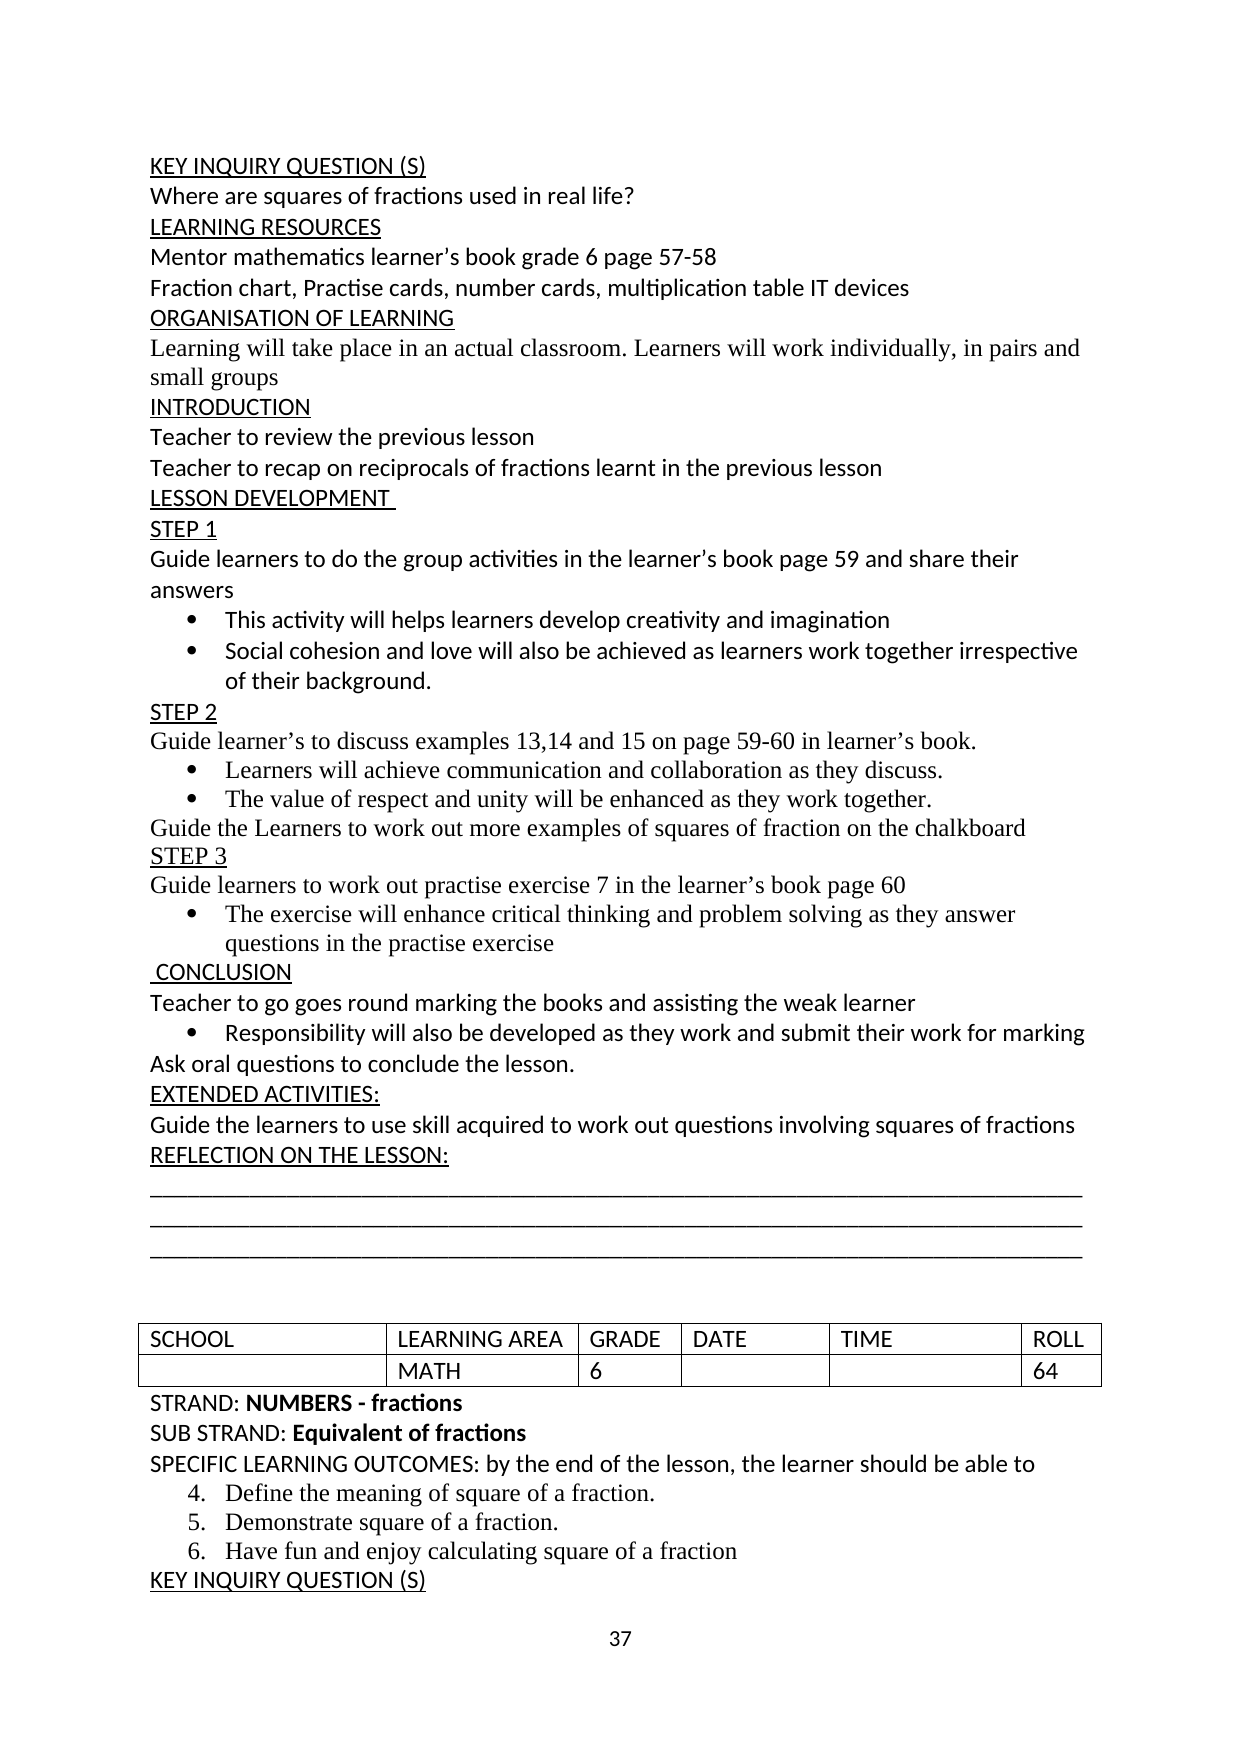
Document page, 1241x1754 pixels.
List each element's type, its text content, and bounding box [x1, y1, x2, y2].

text ORGANISATION OF LEARNING [150, 303, 1090, 333]
text CONCLUSION [150, 956, 1090, 987]
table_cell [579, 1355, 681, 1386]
text Guide the Learners to work out more examples of squares of fraction on the chalkboard [150, 813, 1090, 841]
text INTRODUCTION [150, 391, 1090, 421]
text Guide learner’s to discuss examples 13,14 and 15 on page 59-60 in learner’s book. [150, 726, 1090, 755]
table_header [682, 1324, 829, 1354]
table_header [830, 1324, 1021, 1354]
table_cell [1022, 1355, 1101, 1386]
text EXTENDED ACTIVITIES: [150, 1078, 1090, 1109]
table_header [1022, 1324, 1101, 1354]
text SUB STRAND: Equivalent of fractions [150, 1417, 1090, 1448]
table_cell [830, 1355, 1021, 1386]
list Learners will achieve communication and collaboration as they discuss. [187, 755, 1090, 784]
list Social cohesion and love will also be achieved as learners work together irrespective of their background. [187, 635, 1090, 696]
list The value of respect and unity will be enhanced as they work together. [187, 784, 1090, 813]
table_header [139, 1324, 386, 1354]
text Guide the learners to use skill acquired to work out questions involving squares of fractions [150, 1109, 1090, 1139]
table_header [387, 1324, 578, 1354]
text Teacher to recap on reciprocals of fractions learnt in the previous lesson [150, 452, 1090, 482]
text Teacher to review the previous lesson [150, 421, 1090, 452]
text LESSON DEVELOPMENT [150, 482, 1090, 513]
text SPECIFIC LEARNING OUTCOMES: by the end of the lesson, the learner should be able to [150, 1448, 1090, 1478]
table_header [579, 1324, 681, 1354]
text STEP 2 [150, 696, 1090, 726]
text Teacher to go goes round marking the books and assisting the weak learner [150, 987, 1090, 1017]
list Responsibility will also be developed as they work and submit their work for marking [187, 1017, 1090, 1048]
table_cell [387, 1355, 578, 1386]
text Mentor mathematics learner’s book grade 6 page 57-58 [150, 242, 1090, 272]
text Ask oral questions to conclude the lesson. [150, 1048, 1090, 1078]
list The exercise will enhance critical thinking and problem solving as they answer questions in the practise exercise [187, 899, 1090, 956]
text Fraction chart, Practise cards, number cards, multiplication table IT devices [150, 272, 1090, 303]
text STEP 1 [150, 513, 1090, 543]
text KEY INQUIRY QUESTION (S) [150, 150, 1090, 181]
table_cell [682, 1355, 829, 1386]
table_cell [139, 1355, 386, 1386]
list Define the meaning of square of a fraction. [187, 1478, 1090, 1507]
text LEARNING RESOURCES [150, 211, 1090, 242]
list Have fun and enjoy calculating square of a fraction [187, 1536, 1090, 1564]
text Guide learners to do the group activities in the learner’s book page 59 and share their answers [150, 543, 1090, 604]
text REFLECTION ON THE LESSON: [150, 1139, 1090, 1170]
list Demonstrate square of a fraction. [187, 1507, 1090, 1536]
list This activity will helps learners develop creativity and imagination [187, 604, 1090, 635]
text KEY INQUIRY QUESTION (S) [150, 1564, 1090, 1595]
text Where are squares of fractions used in real life? [150, 181, 1090, 211]
text Guide learners to work out practise exercise 7 in the learner’s book page 60 [150, 870, 1090, 899]
text STEP 3 [150, 841, 1090, 870]
text _________________________________________________________________________________________________________________________________________________________________________________________________________________________________ [150, 1170, 1090, 1262]
text STRAND: NUMBERS - fractions [150, 1387, 1090, 1417]
text Learning will take place in an actual classroom. Learners will work individually, in pairs and small groups [150, 333, 1090, 391]
